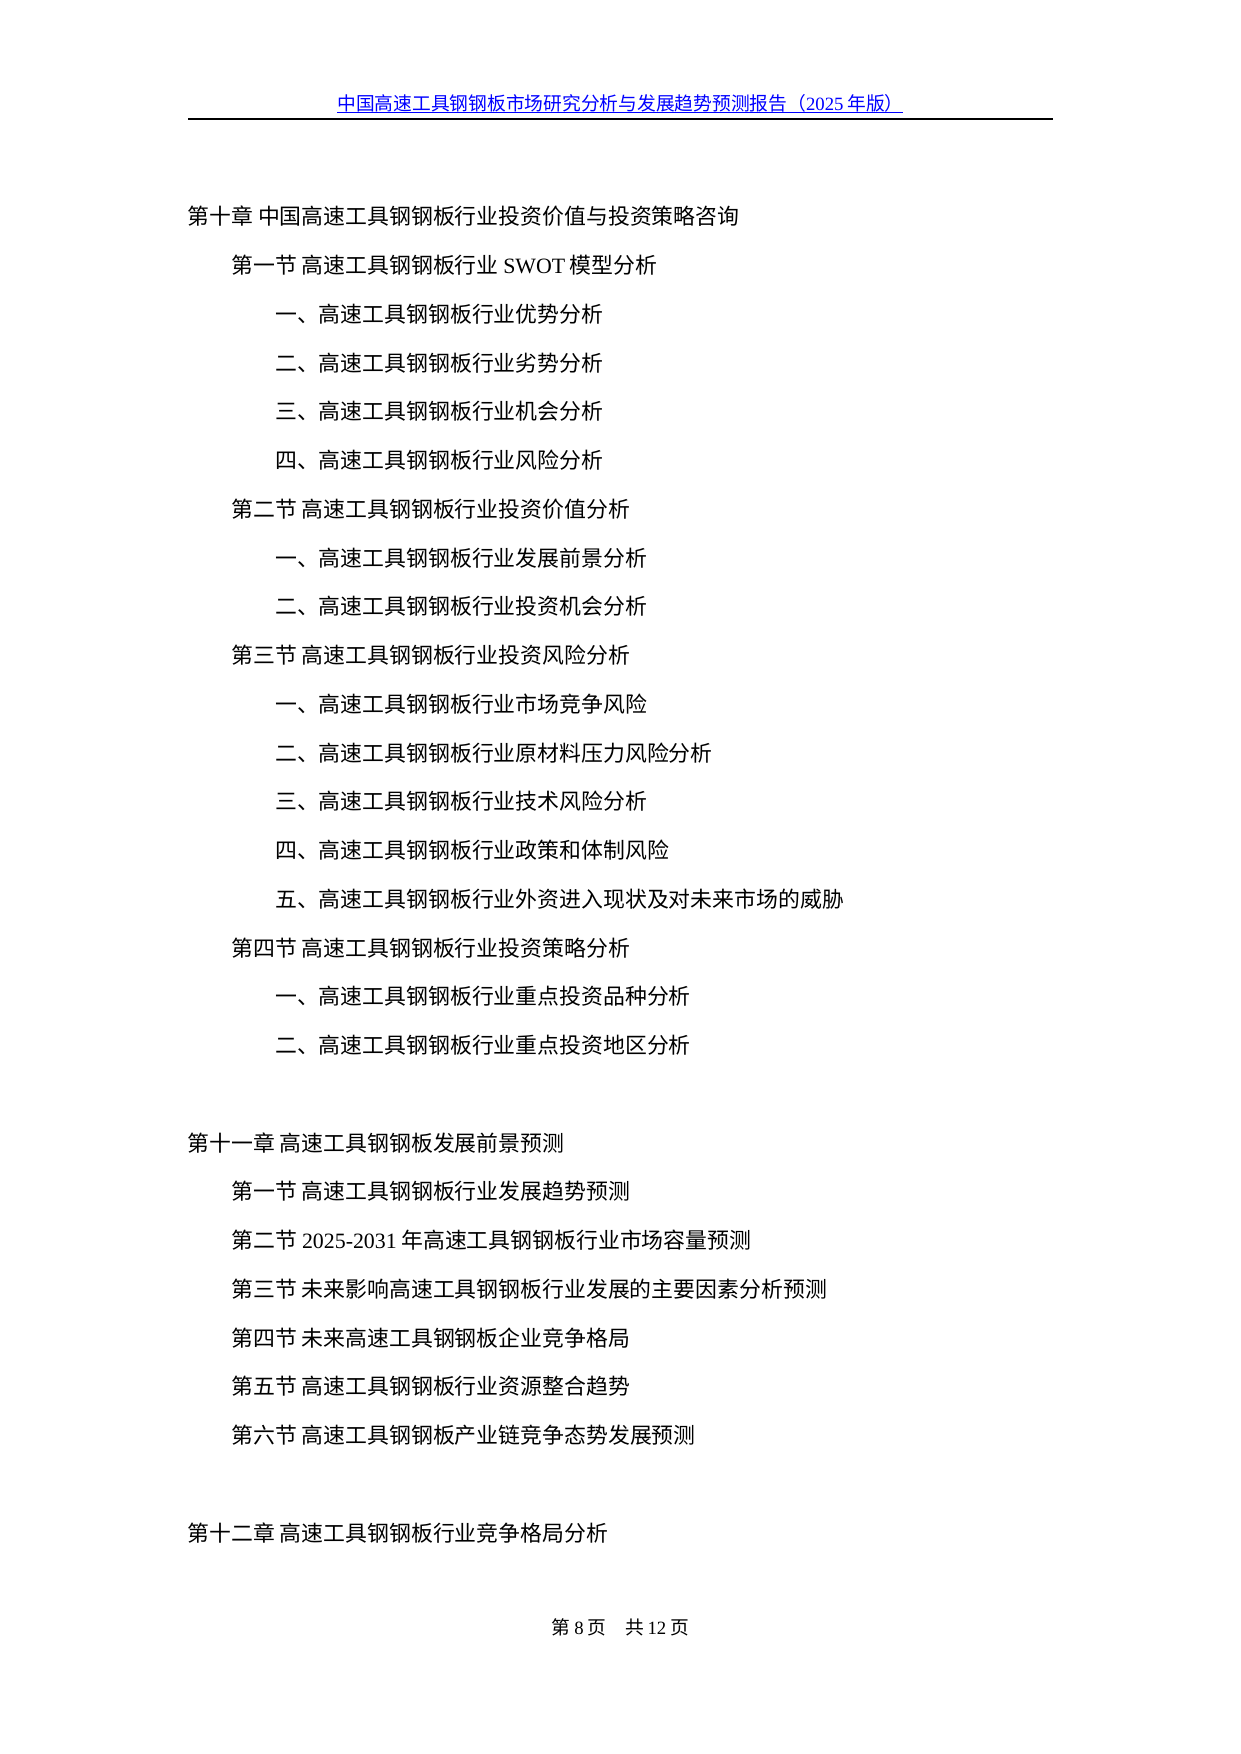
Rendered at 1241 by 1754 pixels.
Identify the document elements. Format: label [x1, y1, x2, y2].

text [187, 150, 1053, 1548]
